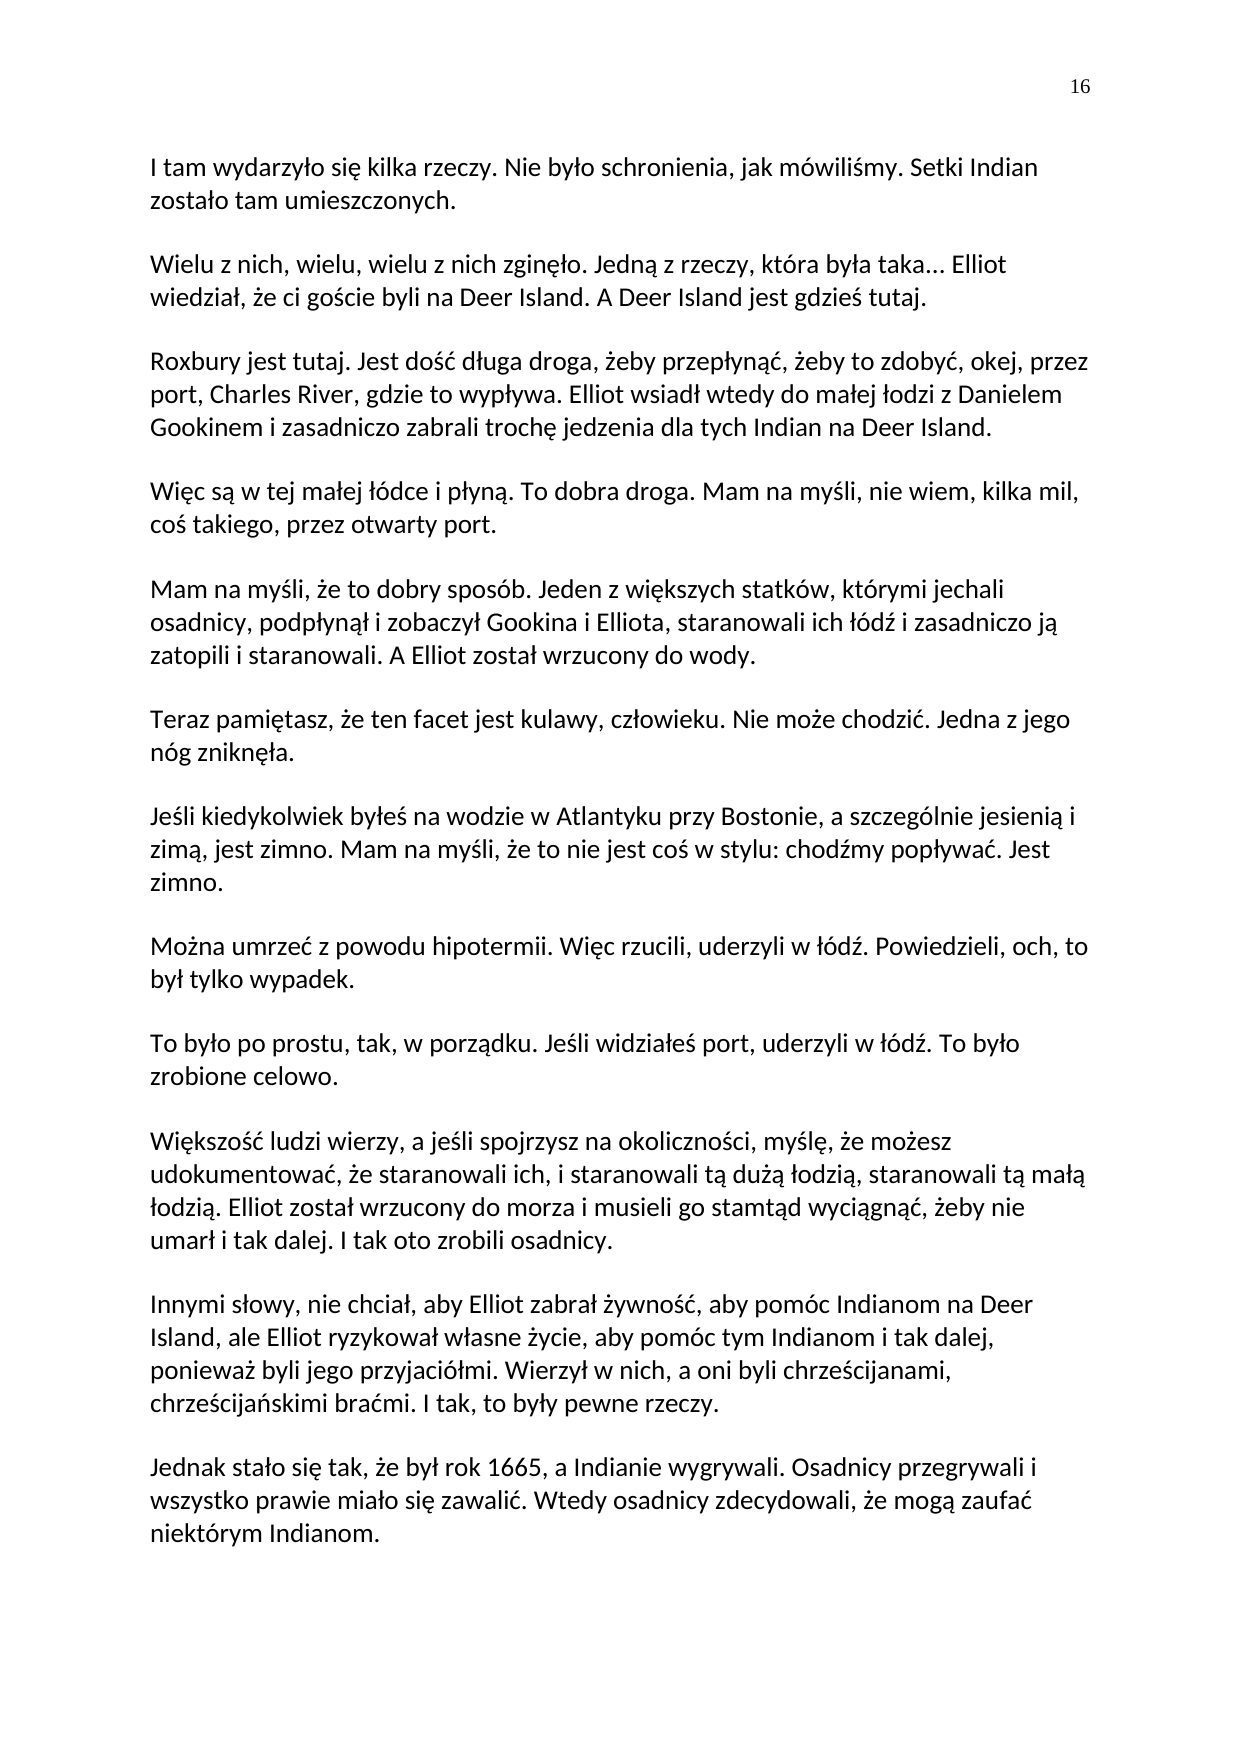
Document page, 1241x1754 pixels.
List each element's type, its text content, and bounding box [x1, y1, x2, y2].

text To było po prostu, tak, w porządku. Jeśli widziałeś port, uderzyli w łódź. To było zrobione celowo. [150, 1027, 1090, 1093]
text Większość ludzi wierzy, a jeśli spojrzysz na okoliczności, myślę, że możesz udokumentować, że staranowali ich, i staranowali tą dużą łodzią, staranowali tą małą łodzią. Elliot został wrzucony do morza i musieli go stamtąd wyciągnąć, żeby nie umarł i tak dalej. I tak oto zrobili osadnicy. [150, 1124, 1090, 1256]
text Jeśli kiedykolwiek byłeś na wodzie w Atlantyku przy Bostonie, a szczególnie jesienią i zimą, jest zimno. Mam na myśli, że to nie jest coś w stylu: chodźmy popływać. Jest zimno. [150, 799, 1090, 898]
text Roxbury jest tutaj. Jest dość długa droga, żeby przepłynąć, żeby to zdobyć, okej, przez port, Charles River, gdzie to wypływa. Elliot wsiadł wtedy do małej łodzi z Danielem Gookinem i zasadniczo zabrali trochę jedzenia dla tych Indian na Deer Island. [150, 344, 1090, 443]
text Innymi słowy, nie chciał, aby Elliot zabrał żywność, aby pomóc Indianom na Deer Island, ale Elliot ryzykował własne życie, aby pomóc tym Indianom i tak dalej, ponieważ byli jego przyjaciółmi. Wierzył w nich, a oni byli chrześcijanami, chrześcijańskimi braćmi. I tak, to były pewne rzeczy. [150, 1287, 1090, 1419]
text Jednak stało się tak, że był rok 1665, a Indianie wygrywali. Osadnicy przegrywali i wszystko prawie miało się zawalić. Wtedy osadnicy zdecydowali, że mogą zaufać niektórym Indianom. [150, 1450, 1090, 1549]
text I tam wydarzyło się kilka rzeczy. Nie było schronienia, jak mówiliśmy. Setki Indian zostało tam umieszczonych. [150, 150, 1090, 216]
text Wielu z nich, wielu, wielu z nich zginęło. Jedną z rzeczy, która była taka... Elliot wiedział, że ci goście byli na Deer Island. A Deer Island jest gdzieś tutaj. [150, 247, 1090, 313]
text Można umrzeć z powodu hipotermii. Więc rzucili, uderzyli w łódź. Powiedzieli, och, to był tylko wypadek. [150, 929, 1090, 995]
text Więc są w tej małej łódce i płyną. To dobra droga. Mam na myśli, nie wiem, kilka mil, coś takiego, przez otwarty port. [150, 474, 1090, 541]
text Teraz pamiętasz, że ten facet jest kulawy, człowieku. Nie może chodzić. Jedna z jego nóg zniknęła. [150, 702, 1090, 768]
text Mam na myśli, że to dobry sposób. Jeden z większych statków, którymi jechali osadnicy, podpłynął i zobaczył Gookina i Elliota, staranowali ich łódź i zasadniczo ją zatopili i staranowali. A Elliot został wrzucony do wody. [150, 572, 1090, 671]
